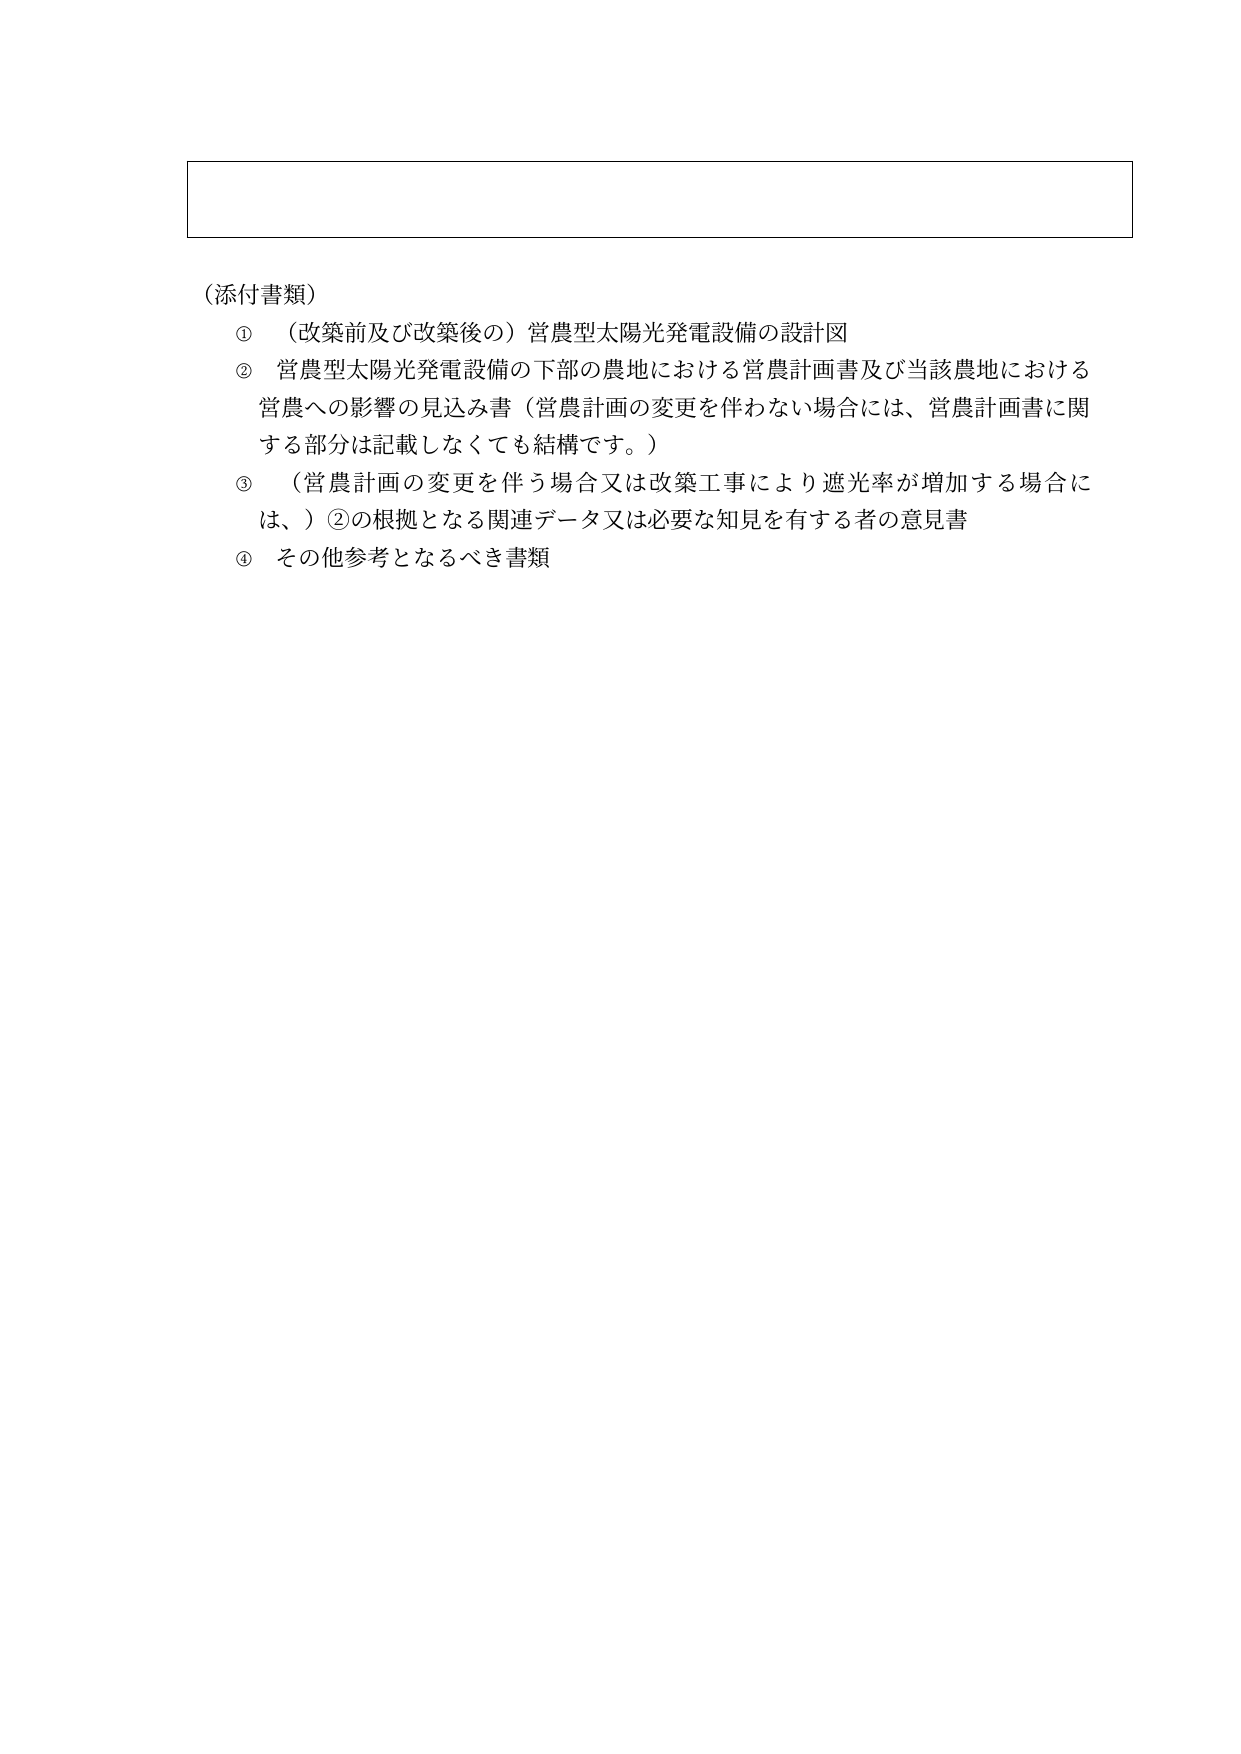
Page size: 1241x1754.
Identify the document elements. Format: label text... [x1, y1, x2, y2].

table_header [188, 162, 1132, 237]
text ② 営農型太陽光発電設備の下部の農地における営農計画書及び当該農地における営農への影響の見込み書（営農計画の変更を伴わない場合には、営農計画書に関する部分は記載しなくても結構です。） [235, 350, 1092, 463]
text ① （改築前及び改築後の）営農型太陽光発電設備の設計図 [235, 313, 1092, 350]
text ④ その他参考となるべき書類 [235, 538, 1092, 575]
text （添付書類） [191, 275, 1092, 313]
text ③ （営農計画の変更を伴う場合又は改築工事により遮光率が増加する場合には、）②の根拠となる関連データ又は必要な知見を有する者の意見書 [235, 463, 1092, 538]
